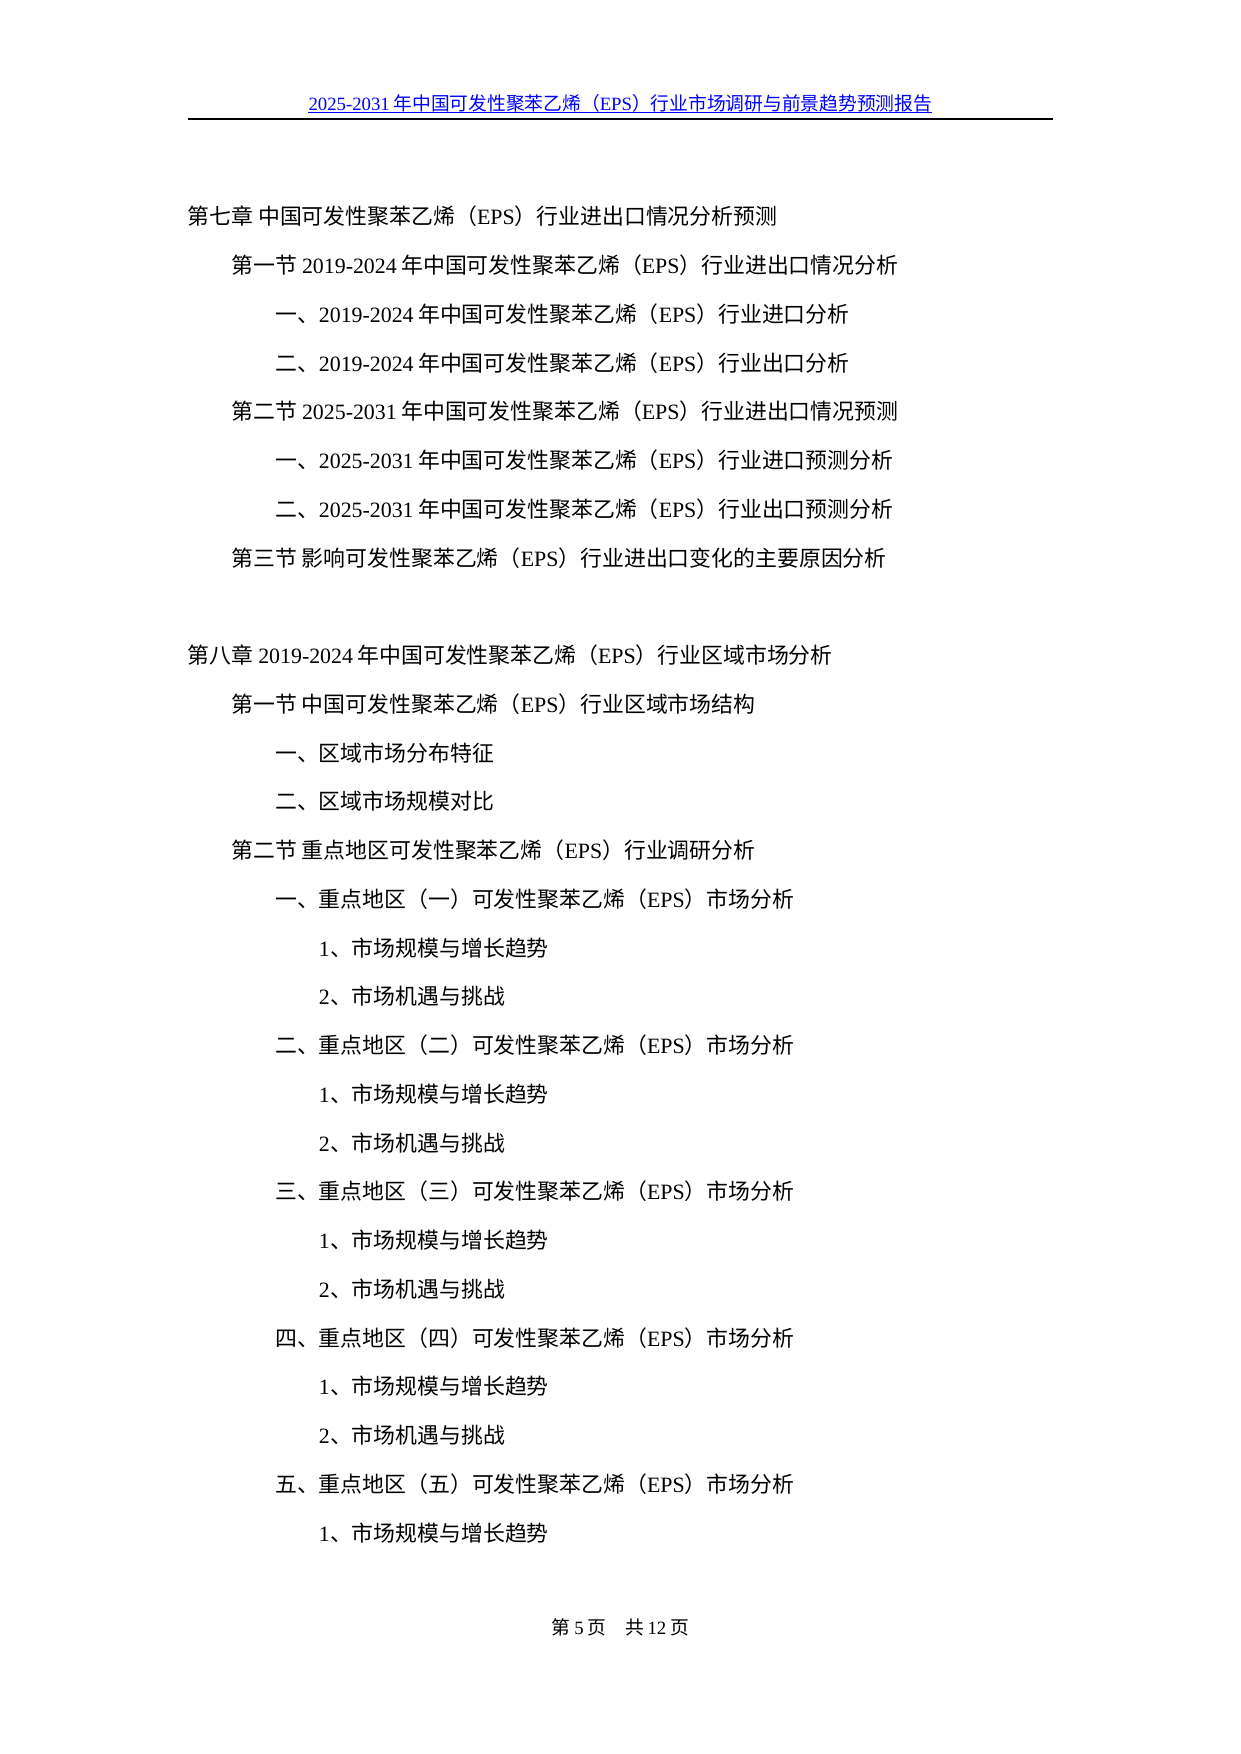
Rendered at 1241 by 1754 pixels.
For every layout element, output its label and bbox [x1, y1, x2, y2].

text [187, 150, 1053, 1548]
